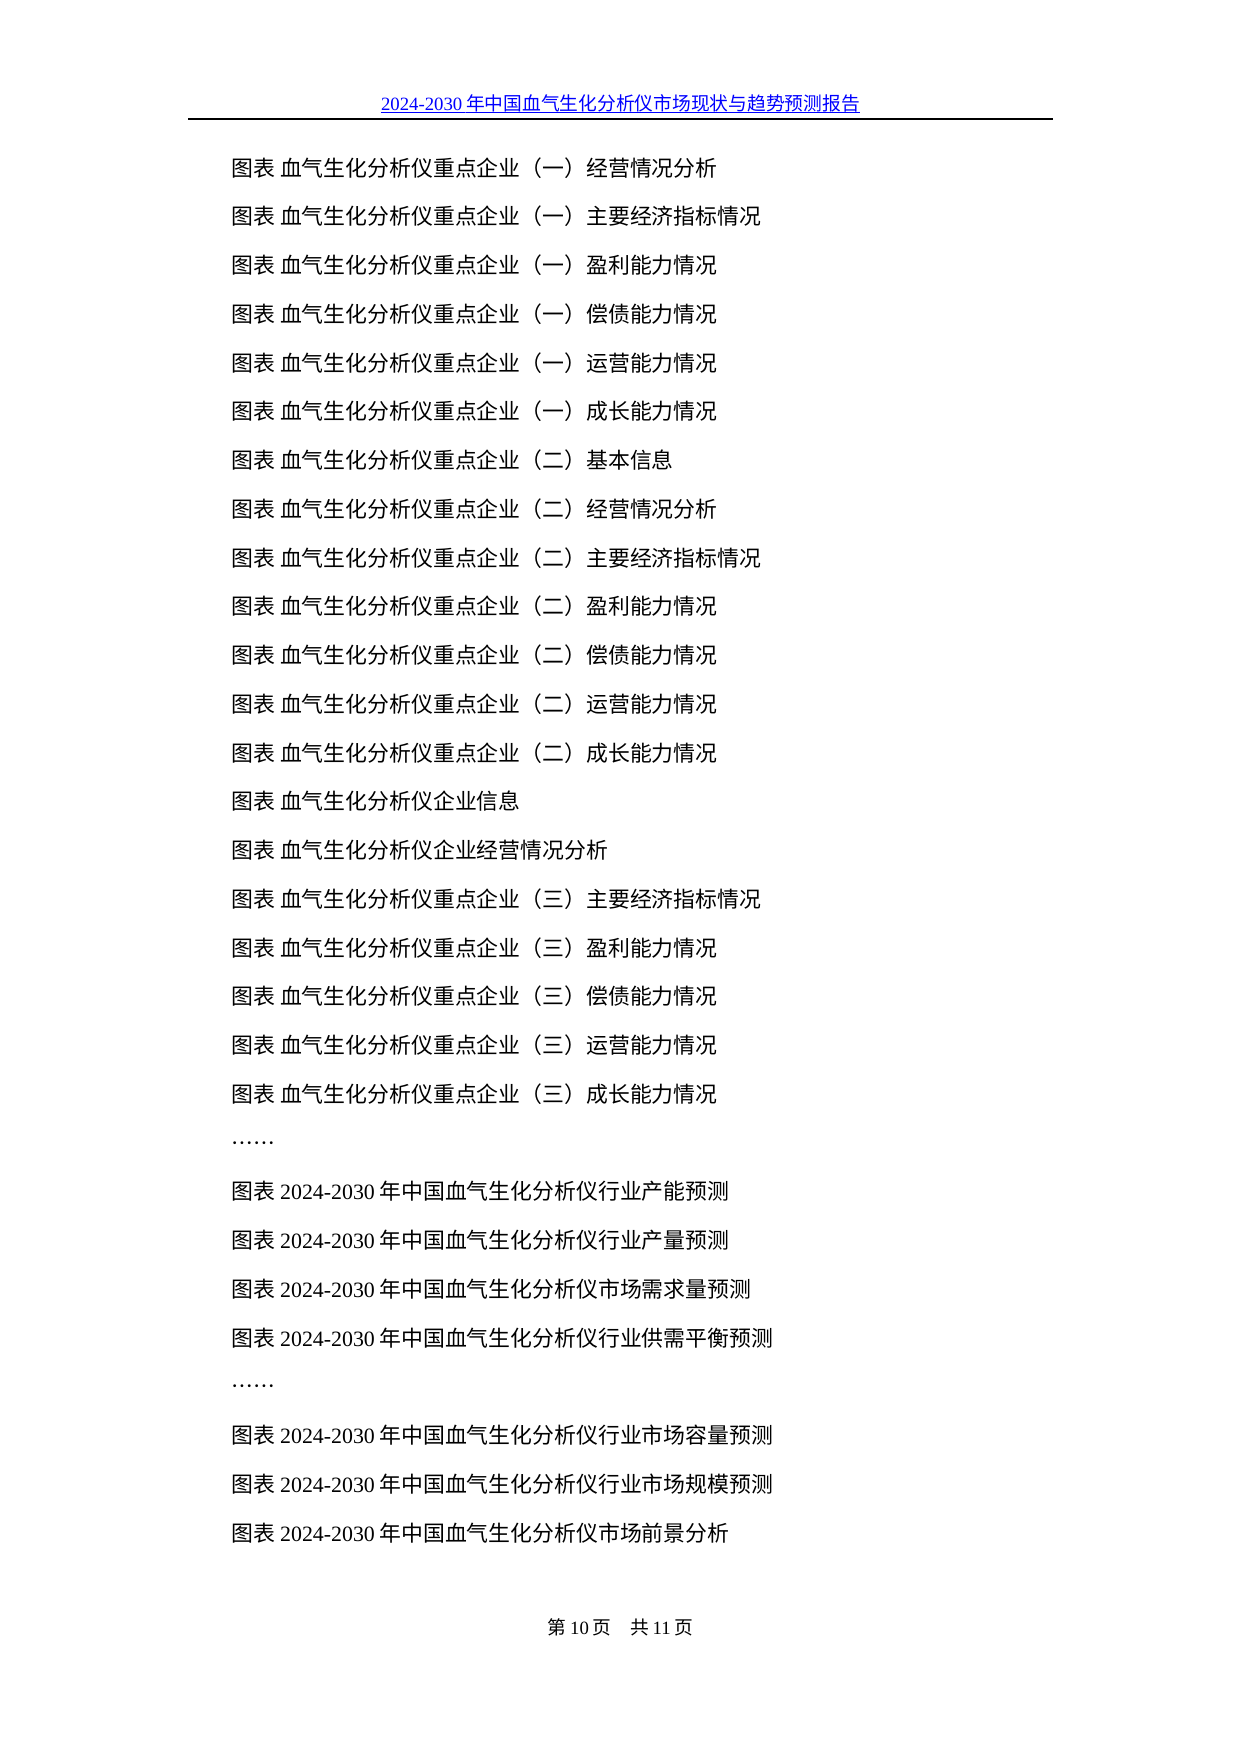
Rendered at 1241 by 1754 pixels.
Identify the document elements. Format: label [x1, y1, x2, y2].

text [187, 150, 1053, 1548]
